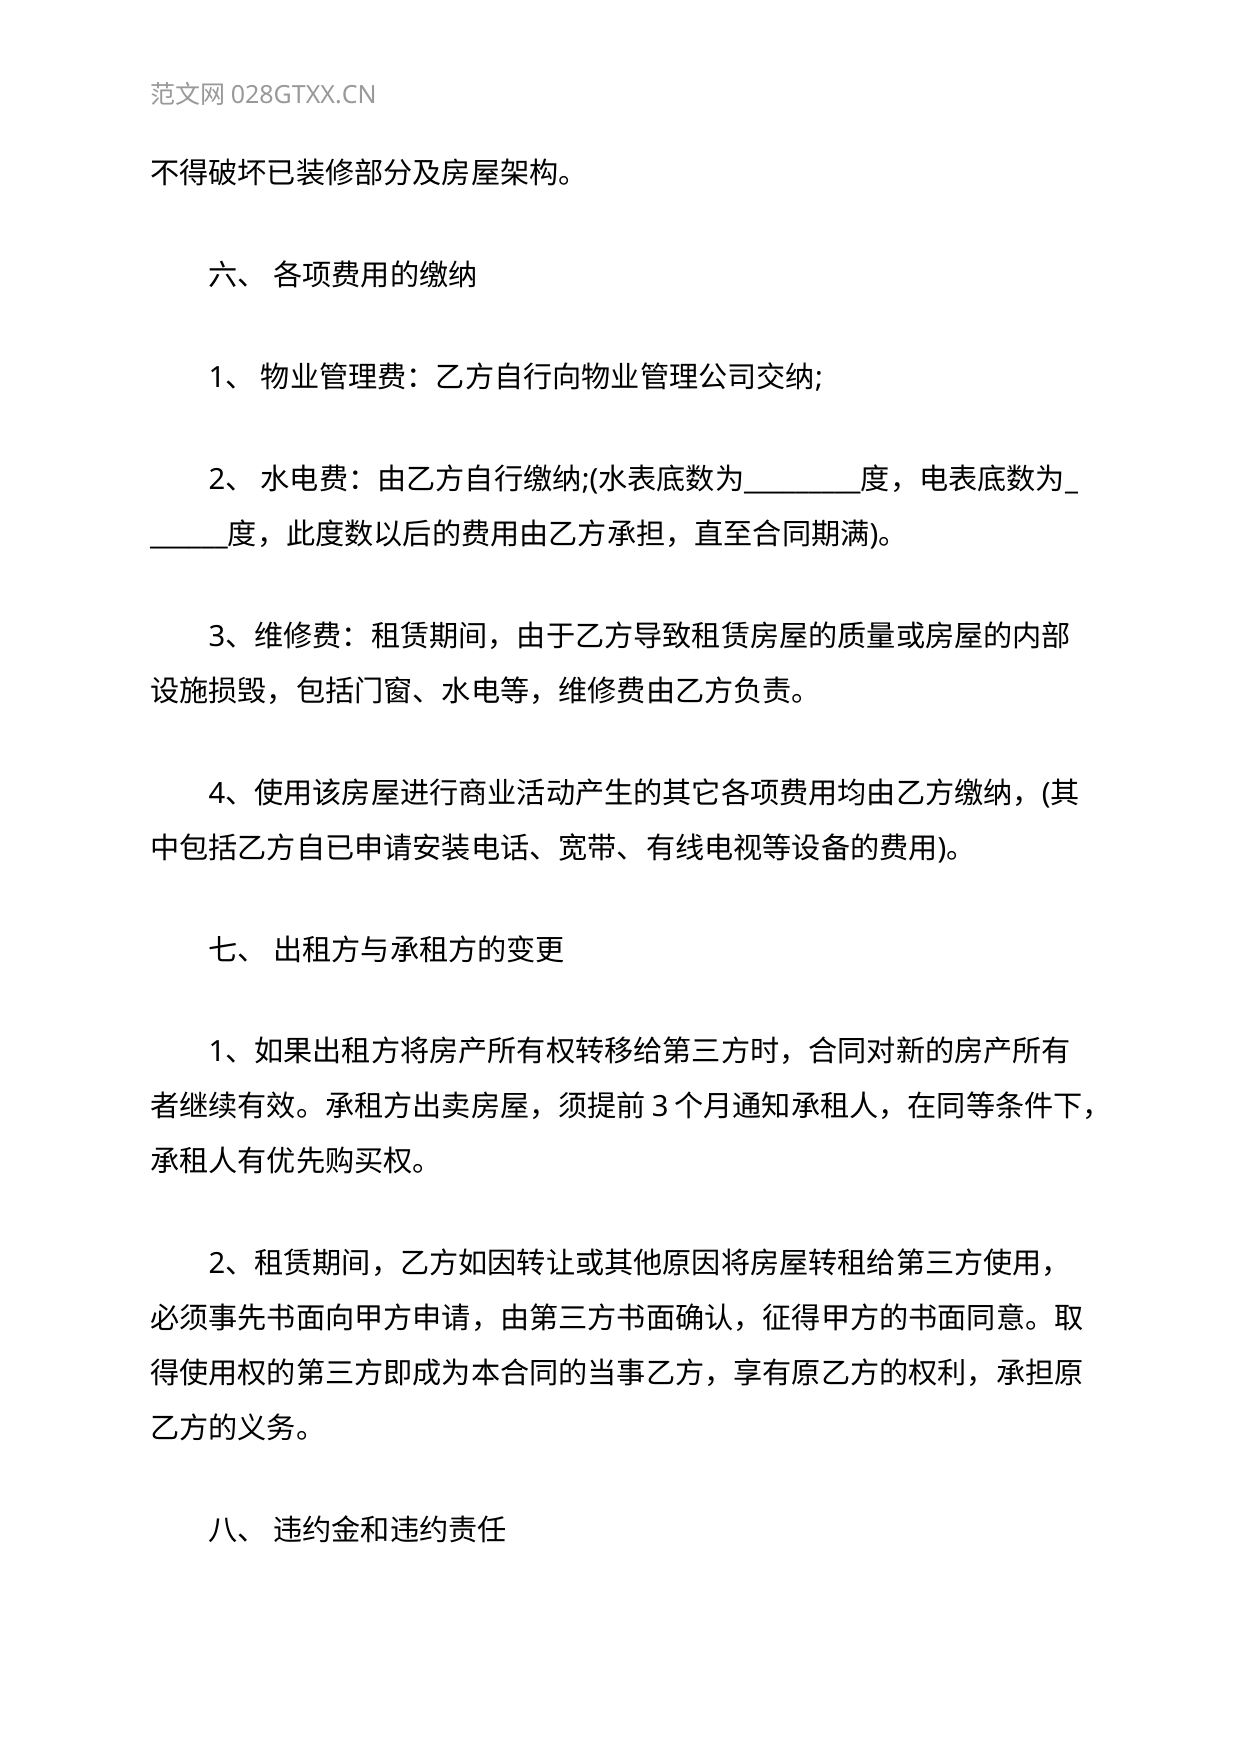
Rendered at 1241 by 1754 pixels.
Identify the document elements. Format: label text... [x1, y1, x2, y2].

text 2、租赁期间，乙方如因转让或其他原因将房屋转租给第三方使用，必须事先书面向甲方申请，由第三方书面确认，征得甲方的书面同意。取得使用权的第三方即成为本合同的当事乙方，享有原乙方的权利，承担原乙方的义务。 [150, 1240, 1090, 1447]
text 1、 物业管理费：乙方自行向物业管理公司交纳; [150, 353, 1090, 396]
text 七、 出租方与承租方的变更 [150, 926, 1090, 968]
text 八、 违约金和违约责任 [150, 1506, 1090, 1549]
text 4、使用该房屋进行商业活动产生的其它各项费用均由乙方缴纳，(其中包括乙方自已申请安装电话、宽带、有线电视等设备的费用)。 [150, 769, 1090, 867]
text 3、维修费：租赁期间，由于乙方导致租赁房屋的质量或房屋的内部设施损毁，包括门窗、水电等，维修费由乙方负责。 [150, 612, 1090, 710]
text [150, 150, 1090, 192]
text 六、 各项费用的缴纳 [150, 252, 1090, 294]
text 2、 水电费：由乙方自行缴纳;(水表底数为_________度，电表底数为_______度，此度数以后的费用由乙方承担，直至合同期满)。 [150, 456, 1090, 553]
text 1、如果出租方将房产所有权转移给第三方时，合同对新的房产所有者继续有效。承租方出卖房屋，须提前3个月通知承租人，在同等条件下，承租人有优先购买权。 [150, 1028, 1090, 1180]
